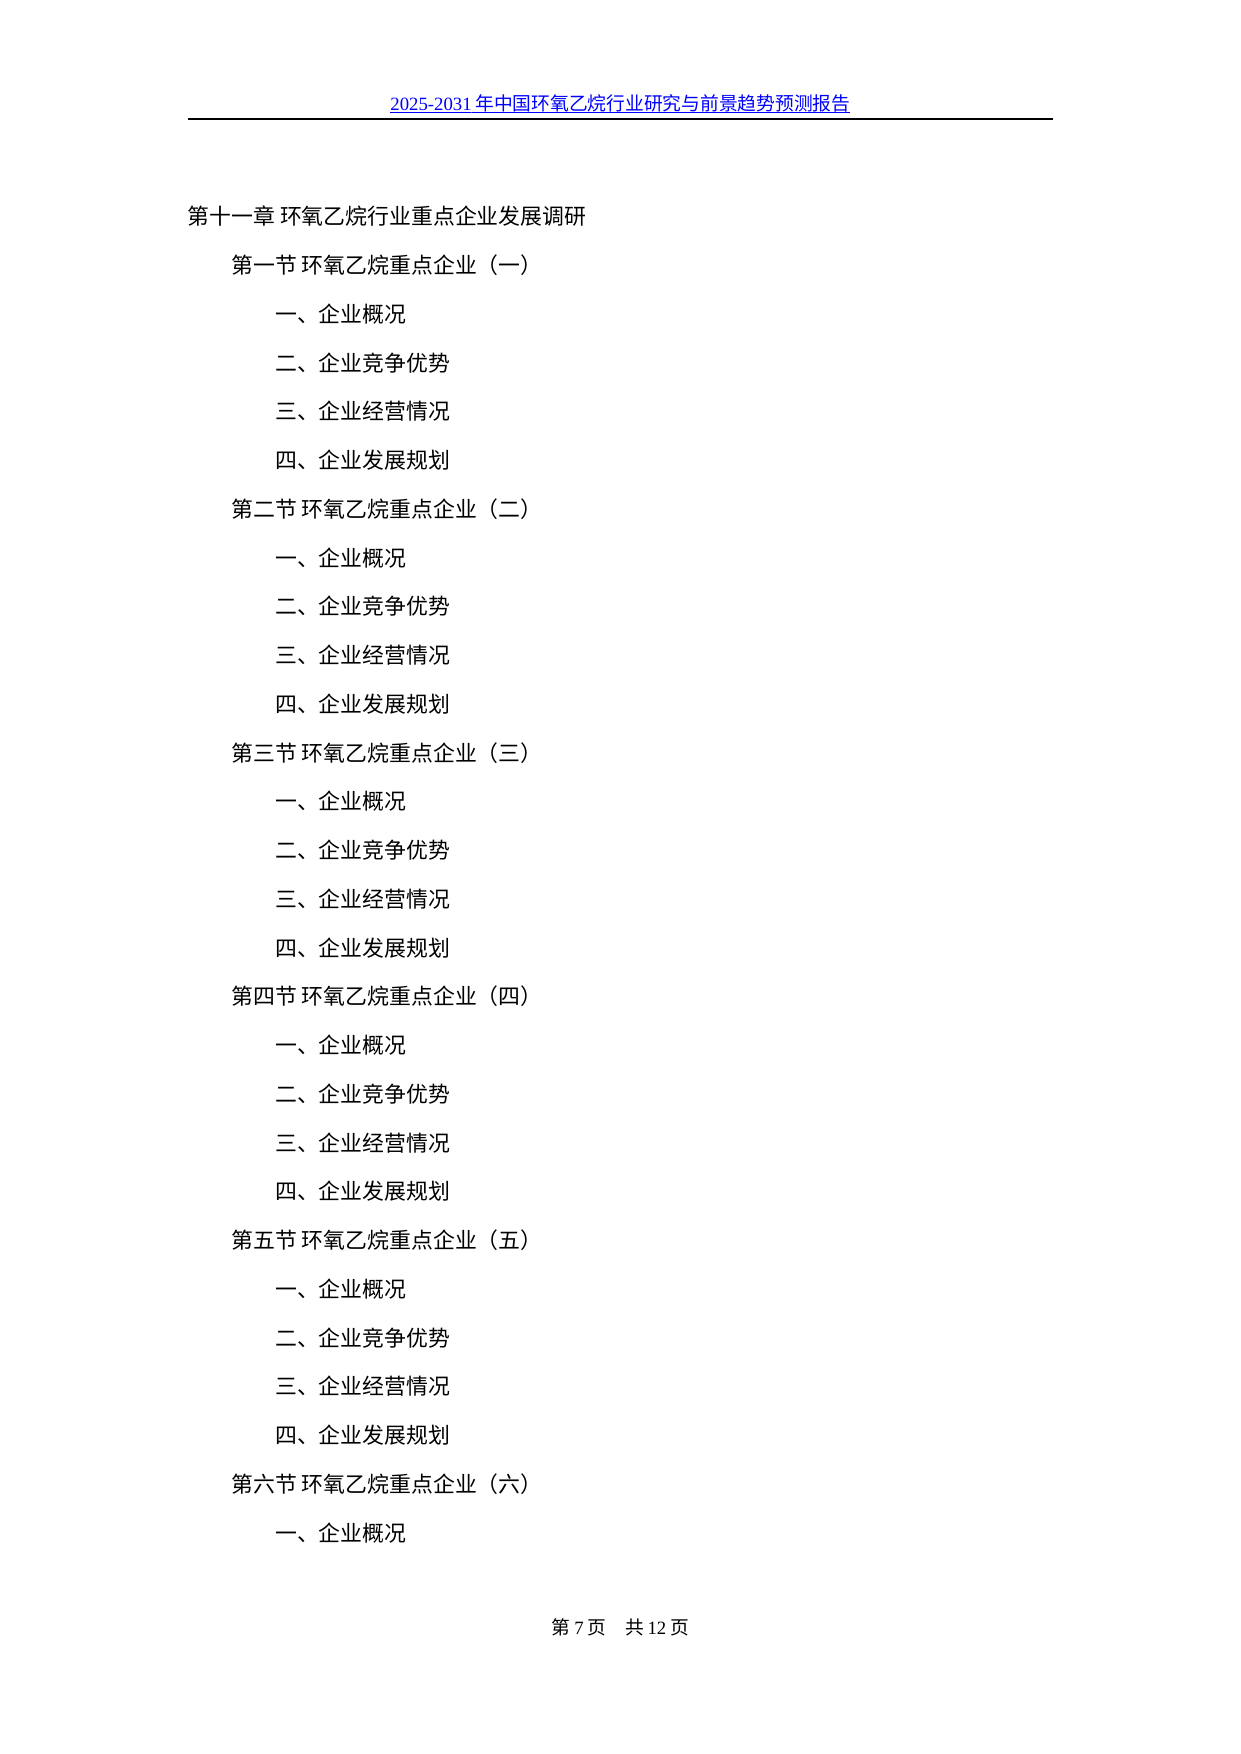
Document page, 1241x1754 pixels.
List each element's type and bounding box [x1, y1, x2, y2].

text [187, 150, 1053, 1548]
